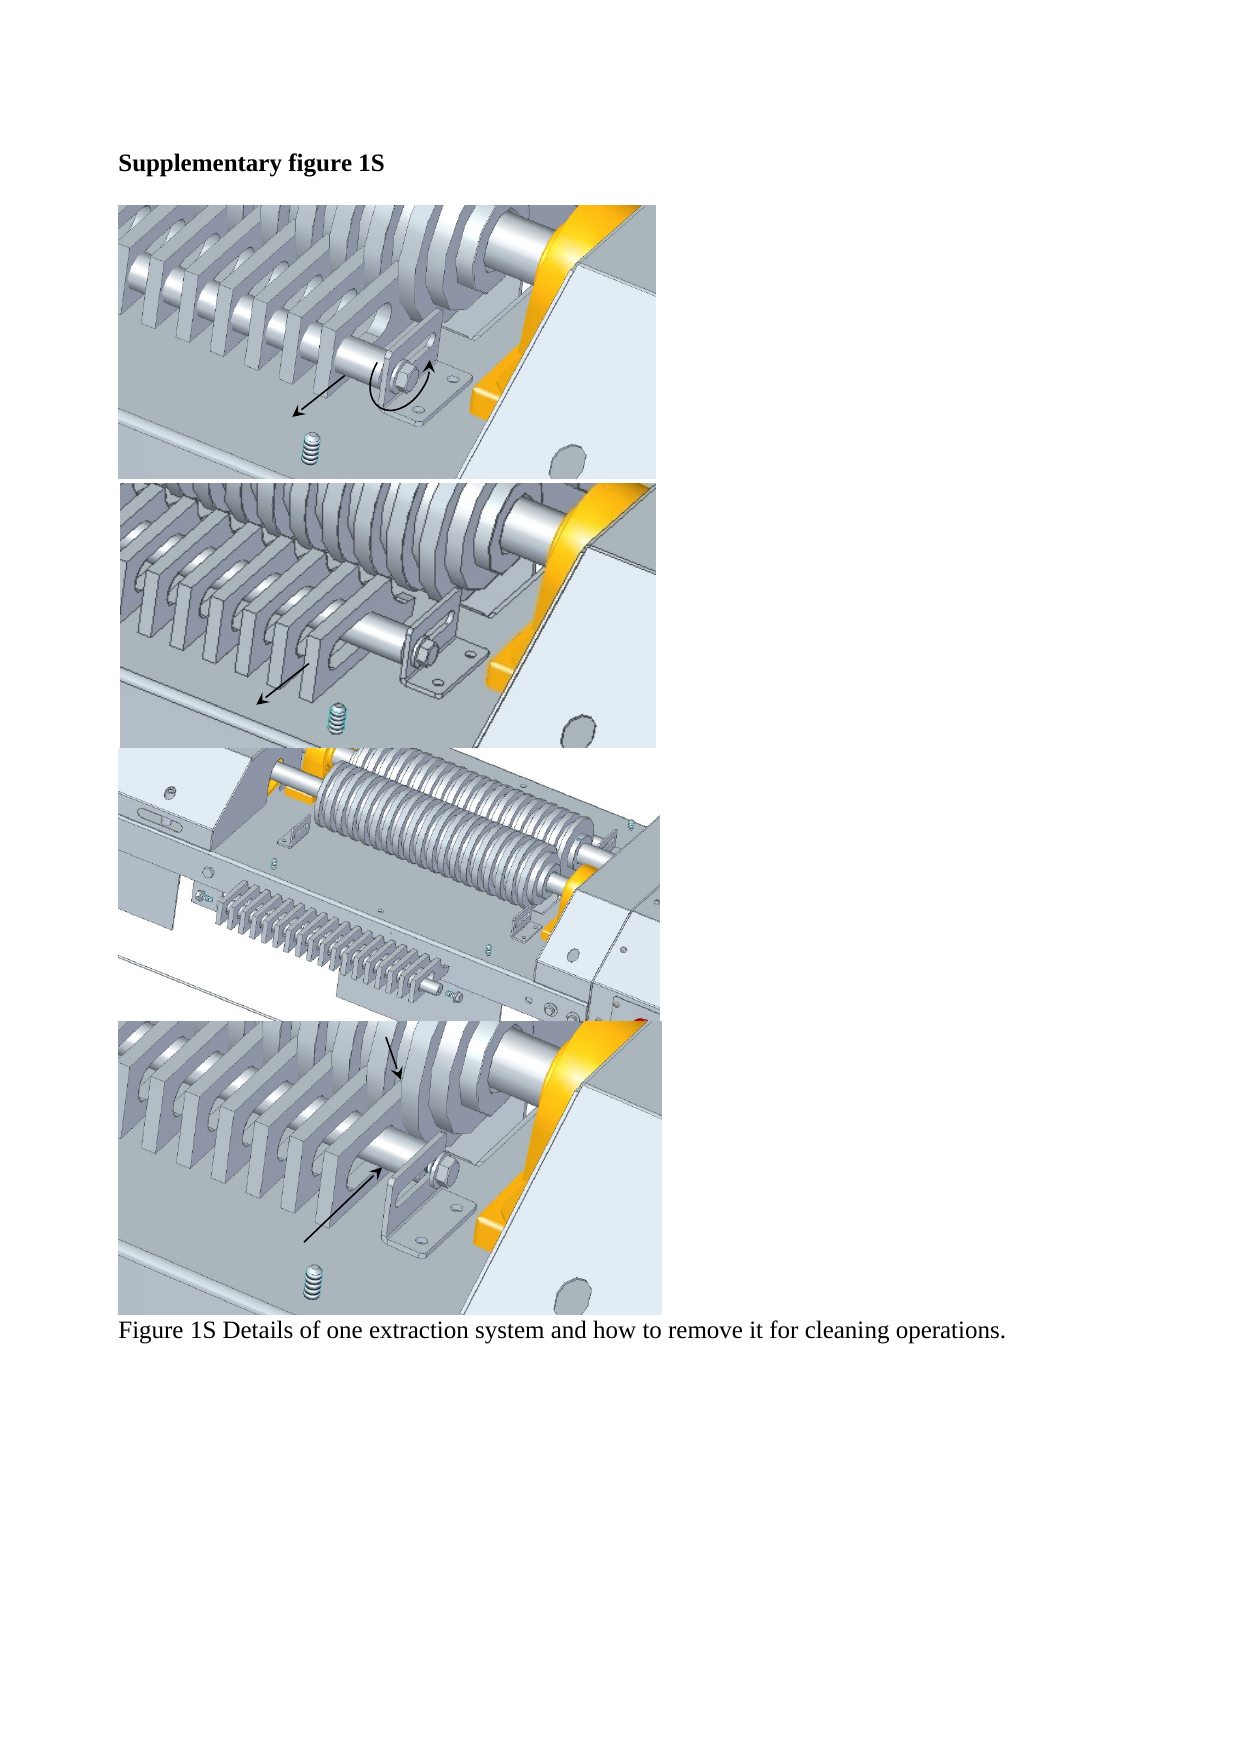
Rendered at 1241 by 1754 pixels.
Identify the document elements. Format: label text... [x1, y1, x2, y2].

picture [118, 483, 662, 1315]
text Supplementary figure 1S [118, 148, 1122, 176]
text Figure 1S Details of one extraction system and how to remove it for cleaning operations. [118, 1315, 1122, 1344]
picture [118, 205, 656, 479]
